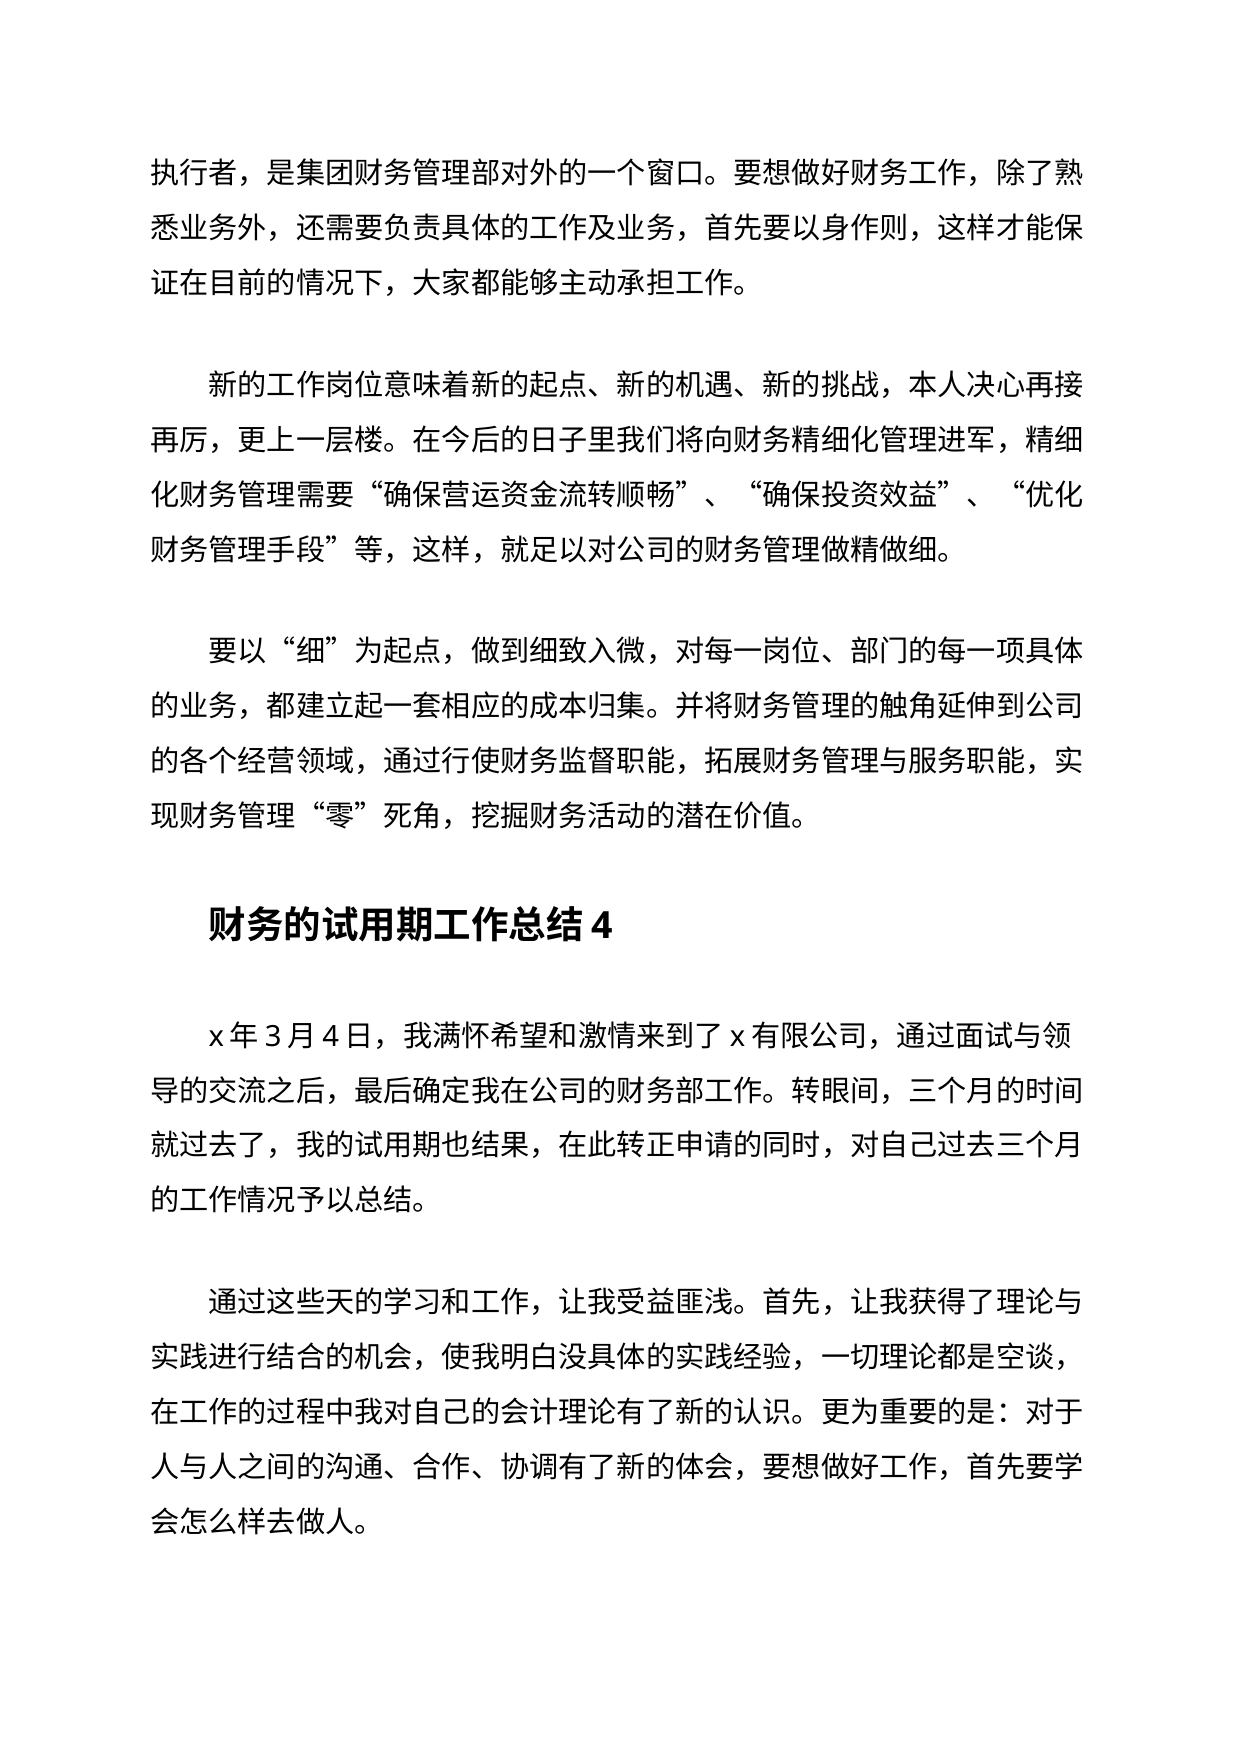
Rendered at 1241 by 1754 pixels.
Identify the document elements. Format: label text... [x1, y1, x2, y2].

text 要以“细”为起点，做到细致入微，对每一岗位、部门的每一项具体的业务，都建立起一套相应的成本归集。并将财务管理的触角延伸到公司的各个经营领域，通过行使财务监督职能，拓展财务管理与服务职能，实现财务管理“零”死角，挖掘财务活动的潜在价值。 [150, 628, 1090, 835]
text 通过这些天的学习和工作，让我受益匪浅。首先，让我获得了理论与实践进行结合的机会，使我明白没具体的实践经验，一切理论都是空谈，在工作的过程中我对自己的会计理论有了新的认识。更为重要的是：对于人与人之间的沟通、合作、协调有了新的体会，要想做好工作，首先要学会怎么样去做人。 [150, 1279, 1090, 1541]
text 新的工作岗位意味着新的起点、新的机遇、新的挑战，本人决心再接再厉，更上一层楼。在今后的日子里我们将向财务精细化管理进军，精细化财务管理需要“确保营运资金流转顺畅”、“确保投资效益”、“优化财务管理手段”等，这样，就足以对公司的财务管理做精做细。 [150, 362, 1090, 568]
text x年3月4日，我满怀希望和激情来到了x有限公司，通过面试与领导的交流之后，最后确定我在公司的财务部工作。转眼间，三个月的时间就过去了，我的试用期也结果，在此转正申请的同时，对自己过去三个月的工作情况予以总结。 [150, 1012, 1090, 1219]
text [150, 150, 1090, 302]
text 财务的试用期工作总结4 [150, 894, 1090, 949]
